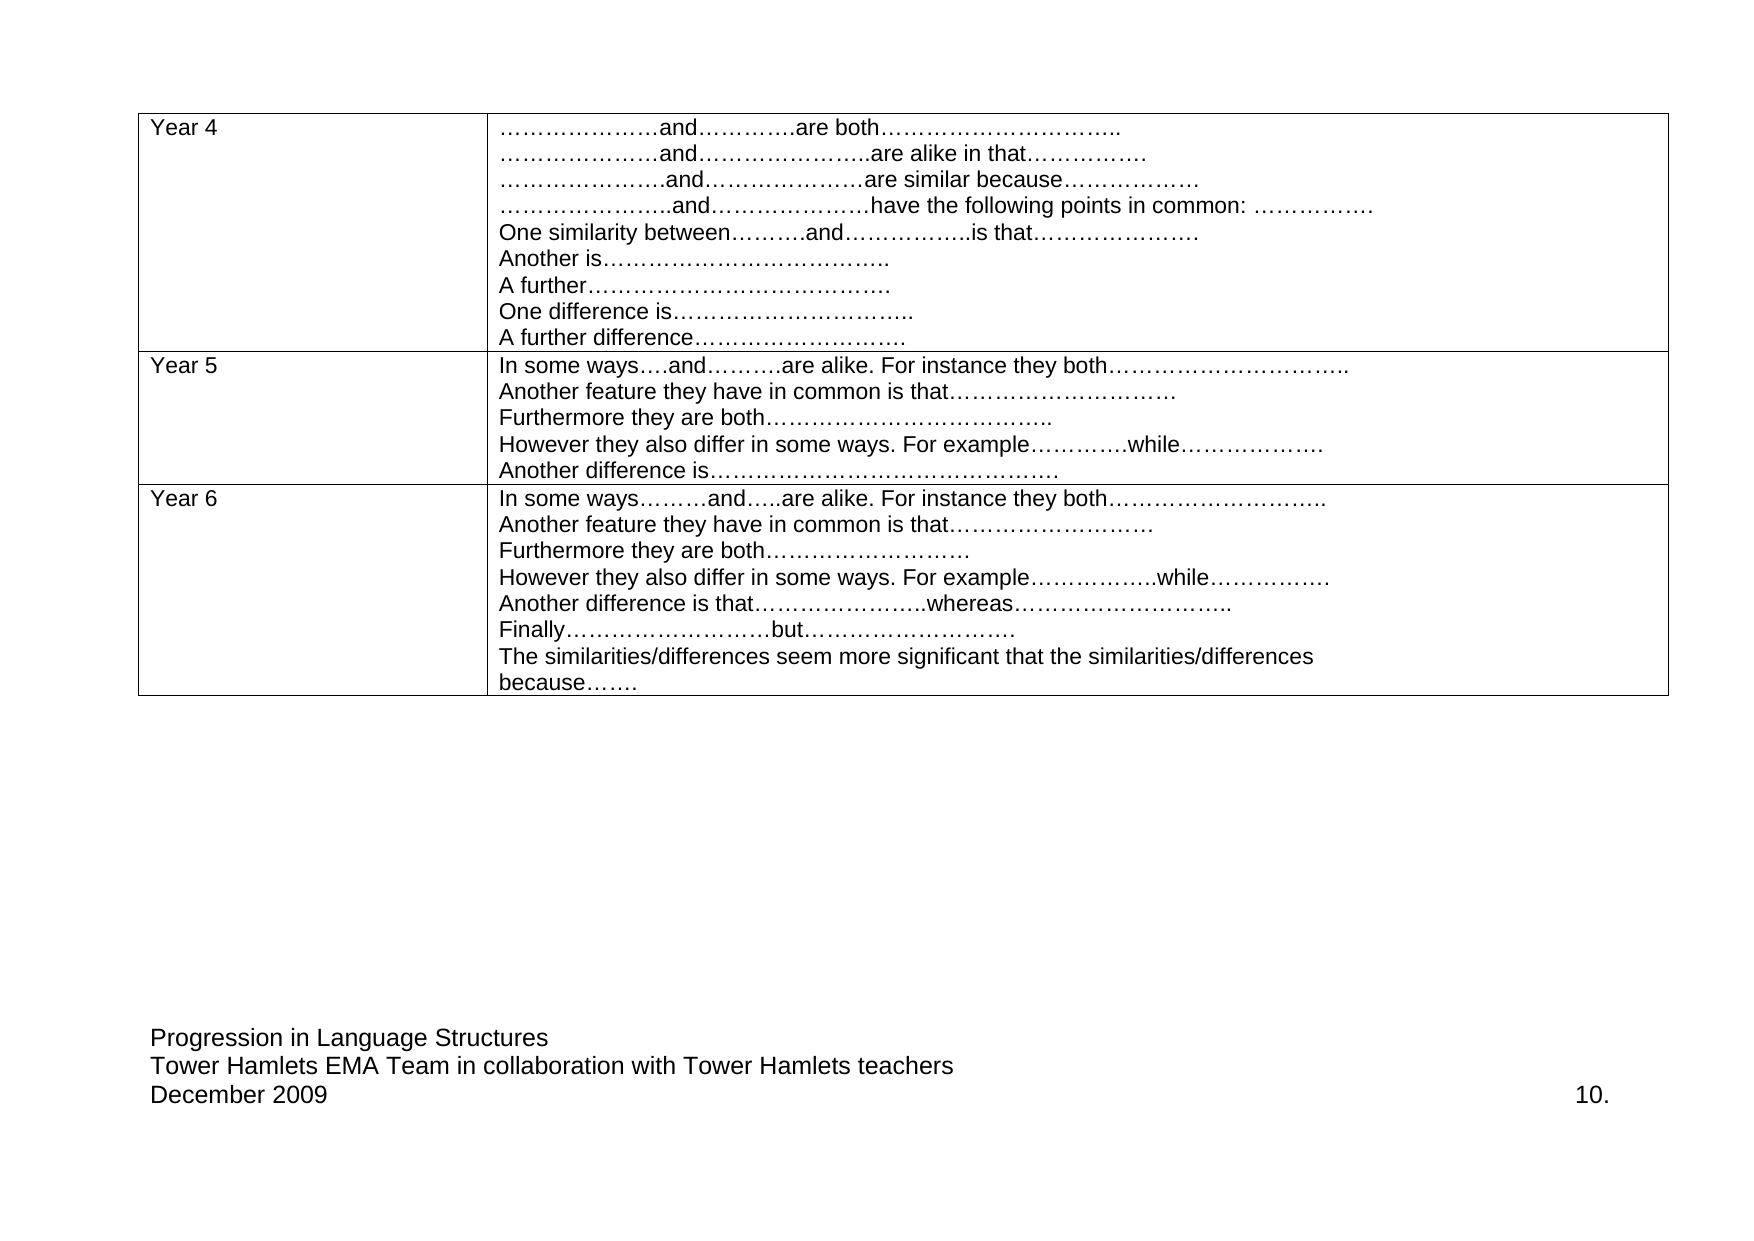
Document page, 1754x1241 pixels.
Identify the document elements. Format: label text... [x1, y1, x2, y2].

table_cell Year 5 [139, 352, 487, 483]
table_cell Year 6 [139, 485, 487, 695]
table_cell Year 4 [139, 114, 487, 351]
table_cell In some ways………and…..are alike. For instance they both……………………….. Another feature they have in common is that……………………… Furthermore they are both……………………… However they also differ in some ways. For example……………..while……………. Another difference is that…………………..whereas……………………….. Finally………………………but………………………. The similarities/differences seem more significant that the similarities/differences because……. [488, 485, 1668, 695]
table_cell …………………and………….are both………………………….. …………………and…………………..are alike in that……………. ………………….and…………………are similar because……………… …………………..and…………………have the following points in common: ……………. One similarity between……….and……………..is that…………………. Another is……………………………….. A further…………………………………. One difference is………………………….. A further difference………………………. [488, 114, 1668, 351]
table_cell In some ways….and……….are alike. For instance they both………………………….. Another feature they have in common is that………………………… Furthermore they are both……………………………….. However they also differ in some ways. For example………….while………………. Another difference is………………………………………. [488, 352, 1668, 483]
